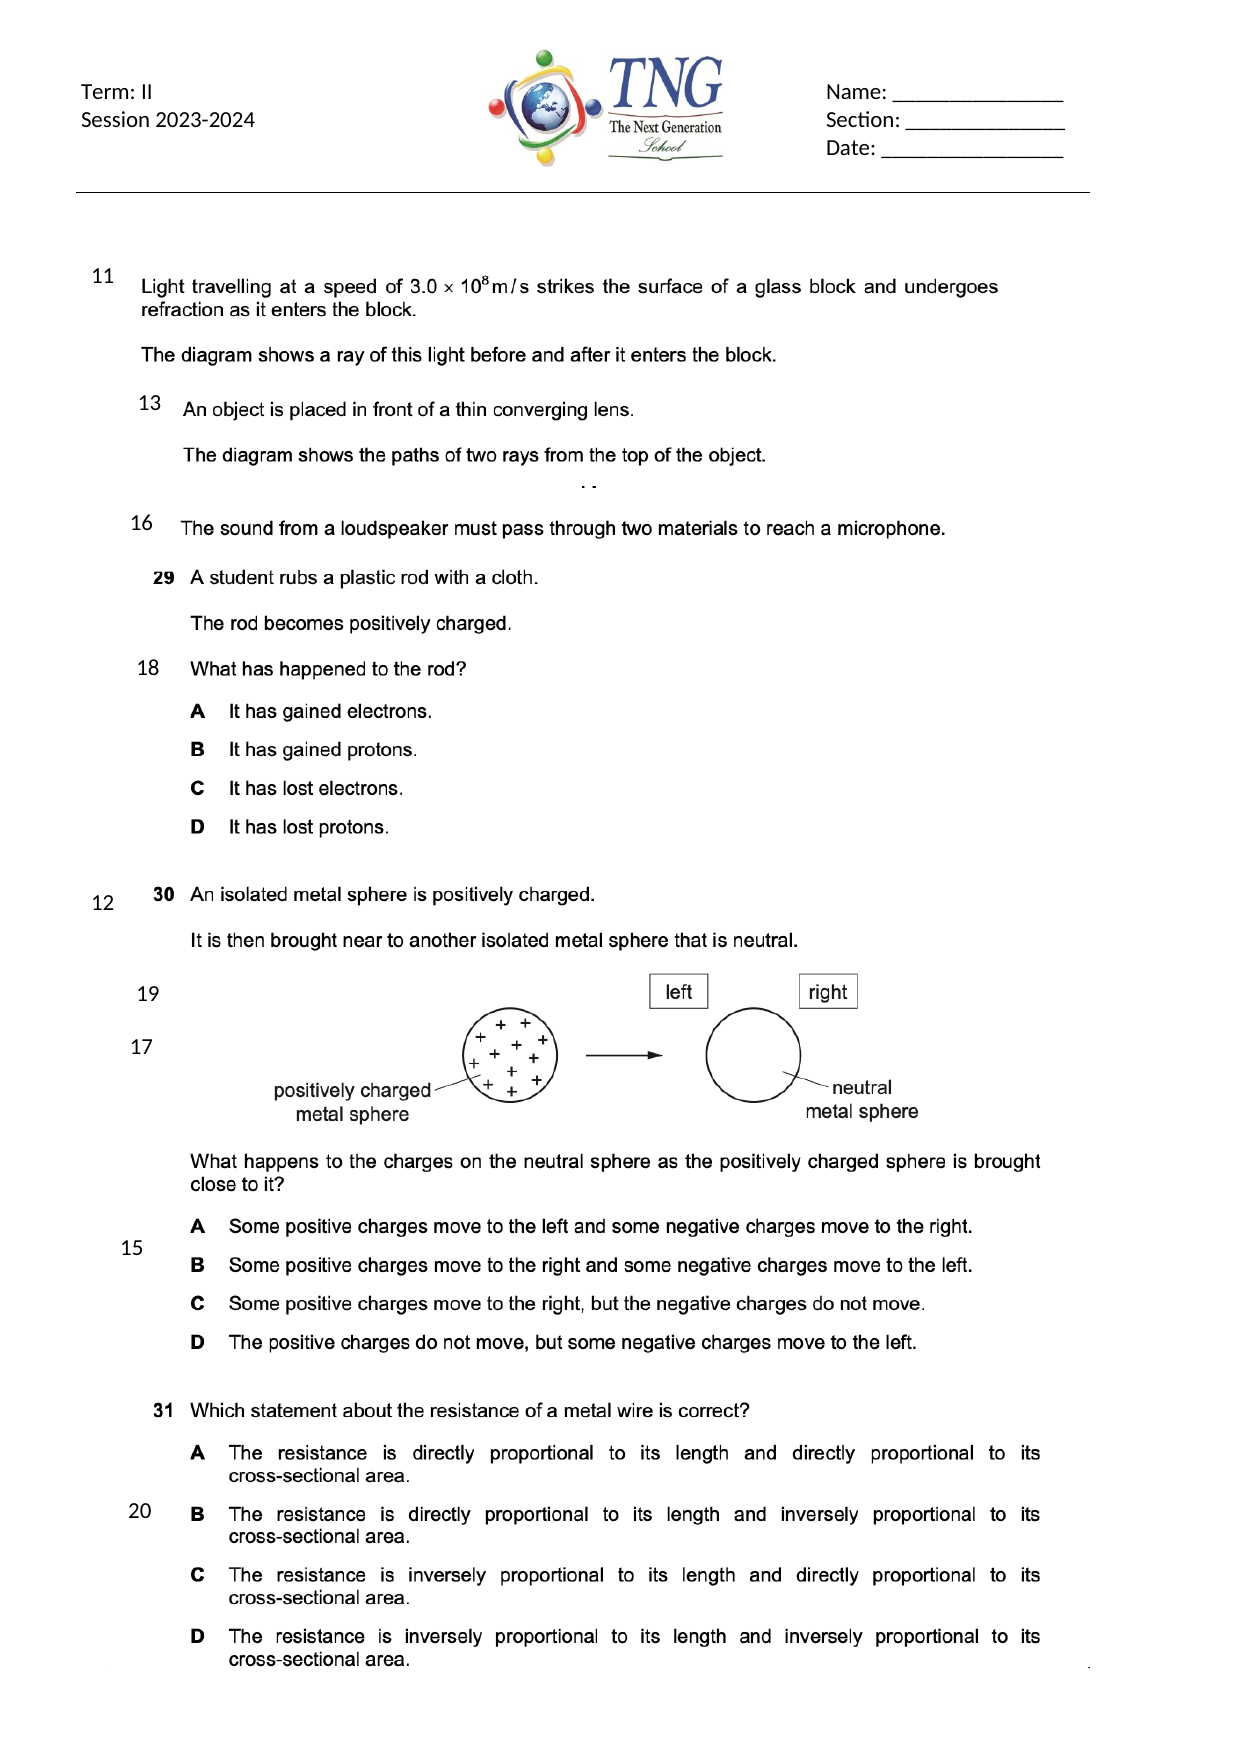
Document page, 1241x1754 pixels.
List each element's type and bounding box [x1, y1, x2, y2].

picture [486, 49, 724, 167]
picture [75, 253, 1088, 1752]
